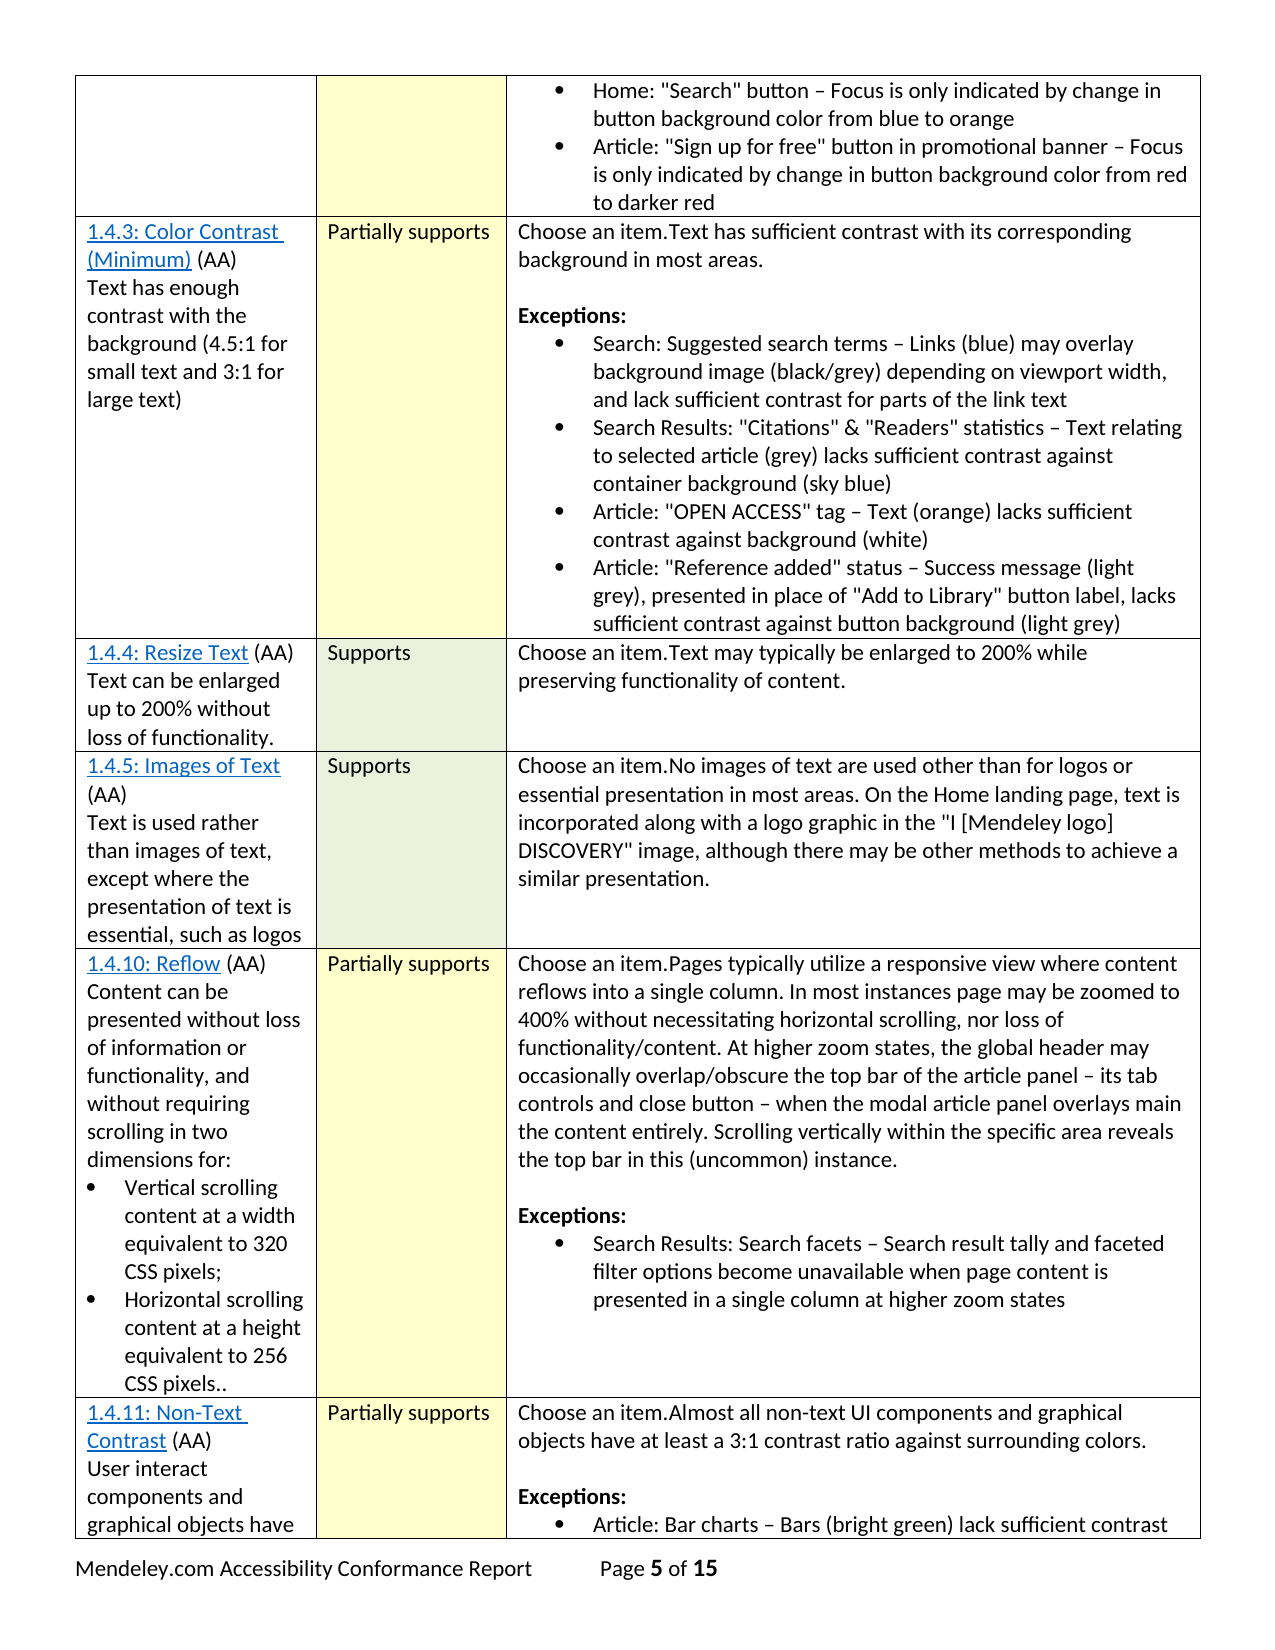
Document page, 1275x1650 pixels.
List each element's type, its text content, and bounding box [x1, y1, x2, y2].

table_cell 1.4.4: Resize Text (AA) Text can be enlarged up to 200% without loss of functionality. [76, 639, 316, 751]
table_cell [317, 752, 506, 948]
table_cell Pages typically utilize a responsive view where content reflows into a single column. In most instances page may be zoomed to 400% without necessitating horizontal scrolling, nor loss of functionality/content. At higher zoom states, the global header may occasionally overlap/obscure the top bar of the article panel – its tab controls and close button – when the modal article panel overlays main the content entirely. Scrolling vertically within the specific area reveals the top bar in this (uncommon) instance. Exceptions: Search Results: Search facets – Search result tally and faceted filter options become unavailable when page content is presented in a single column at higher zoom states [507, 949, 1200, 1397]
table_cell 1.4.3: Color Contrast (Minimum) (AA) Text has enough contrast with the background (4.5:1 for small text and 3:1 for large text) [76, 217, 316, 637]
table_cell [317, 639, 506, 751]
table_cell [317, 217, 506, 637]
table_cell Text has sufficient contrast with its corresponding background in most areas. Exceptions: Search: Suggested search terms – Links (blue) may overlay background image (black/grey) depending on viewport width, and lack sufficient contrast for parts of the link text Search Results: "Citations" & "Readers" statistics – Text relating to selected article (grey) lacks sufficient contrast against container background (sky blue) Article: "OPEN ACCESS" tag – Text (orange) lacks sufficient contrast against background (white) Article: "Reference added" status – Success message (light grey), presented in place of "Add to Library" button label, lacks sufficient contrast against button background (light grey) [507, 217, 1200, 637]
table_cell 1.4.5: Images of Text (AA) Text is used rather than images of text, except where the presentation of text is essential, such as logos [76, 752, 316, 948]
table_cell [507, 1398, 1200, 1538]
table_cell 1.4.10: Reflow (AA) Content can be presented without loss of information or functionality, and without requiring scrolling in two dimensions for: Vertical scrolling content at a width equivalent to 320 CSS pixels; Horizontal scrolling content at a height equivalent to 256 CSS pixels.. [76, 949, 316, 1397]
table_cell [76, 1398, 316, 1538]
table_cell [76, 76, 316, 216]
table_cell [317, 949, 506, 1397]
table_cell [317, 1398, 506, 1538]
table_cell [317, 76, 506, 216]
table_cell Text may typically be enlarged to 200% while preserving functionality of content. [507, 639, 1200, 751]
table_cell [507, 76, 1200, 216]
table_cell No images of text are used other than for logos or essential presentation in most areas. On the Home landing page, text is incorporated along with a logo graphic in the "I [Mendeley logo] DISCOVERY" image, although there may be other methods to achieve a similar presentation. [507, 752, 1200, 948]
